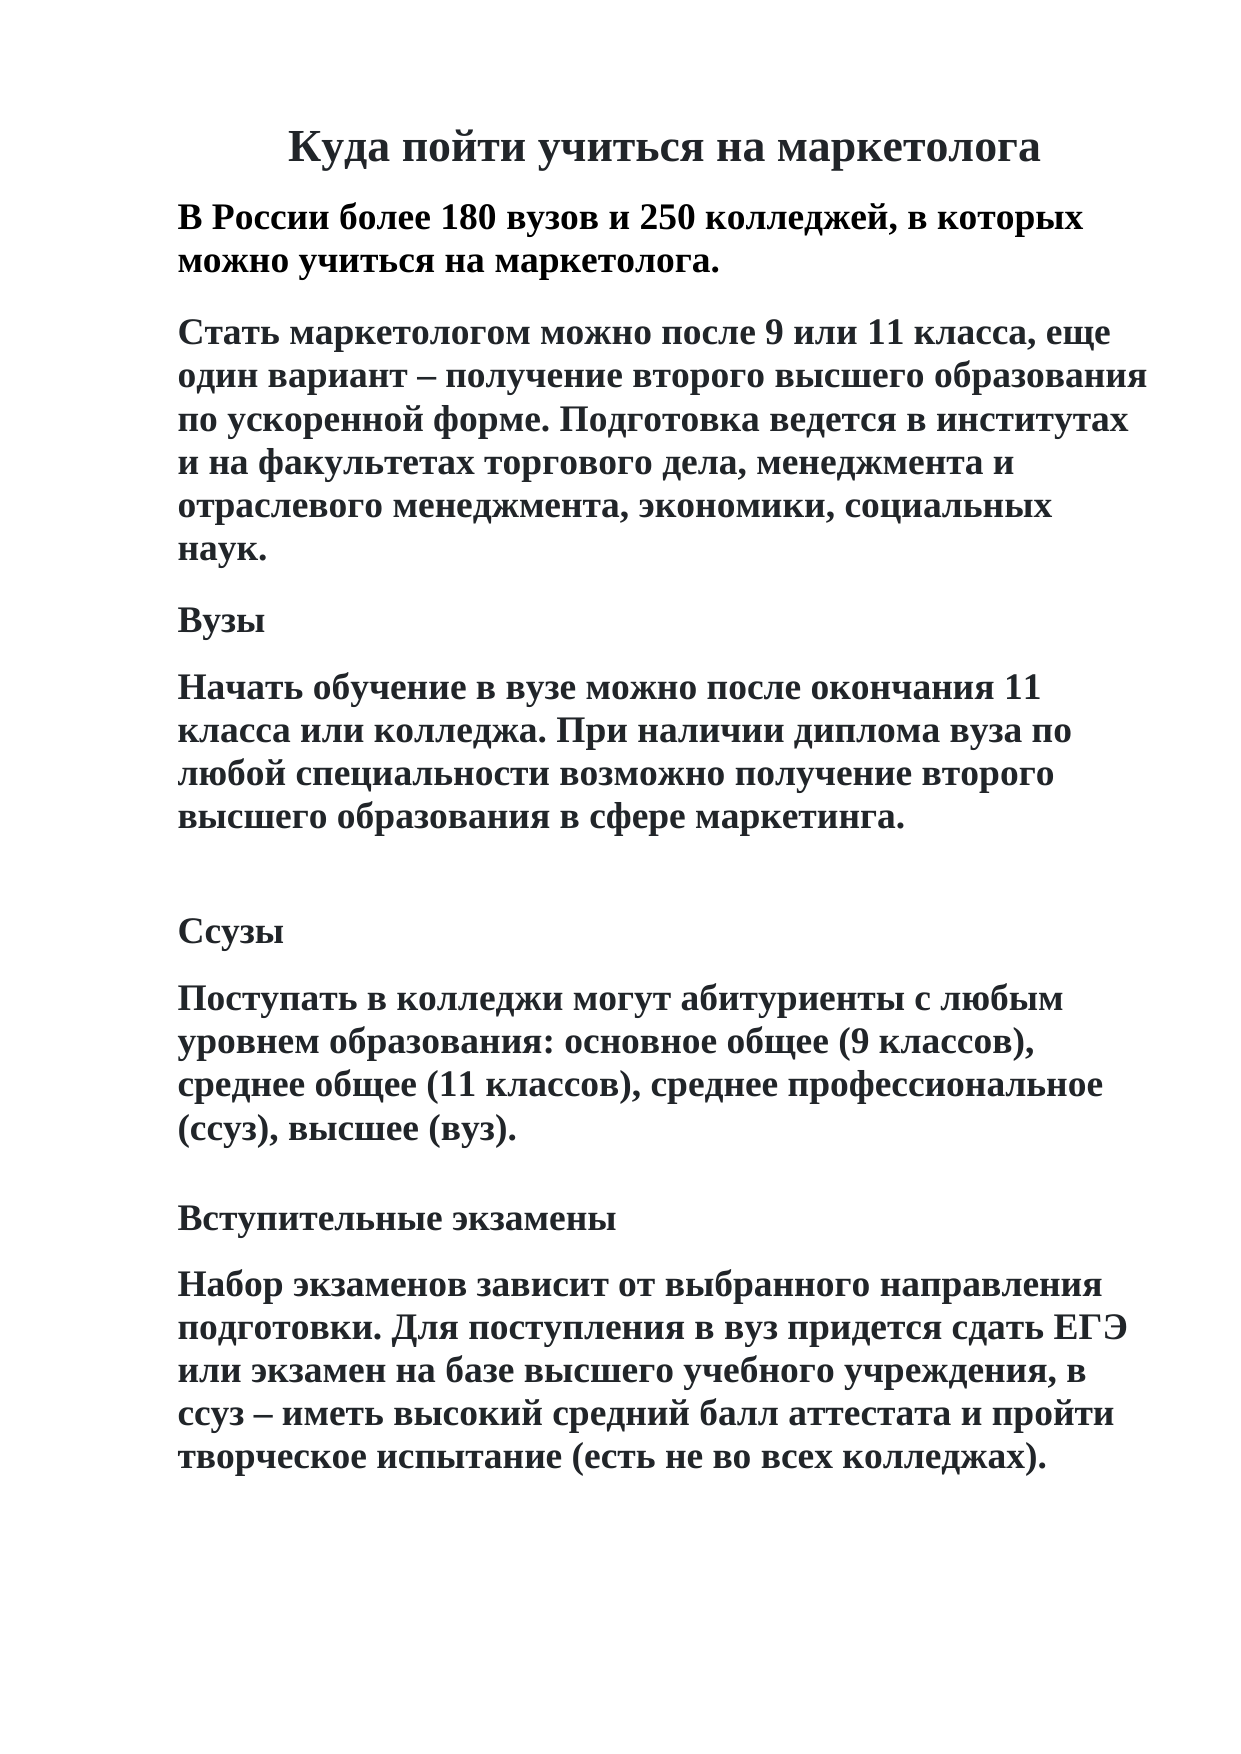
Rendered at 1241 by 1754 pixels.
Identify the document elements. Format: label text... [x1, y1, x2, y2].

text Ссузы [177, 909, 1152, 952]
text Вузы [177, 598, 1152, 641]
text В России более 180 вузов и 250 колледжей, в которых можно учиться на маркетолога. [177, 194, 1152, 281]
text Вступительные экзамены [177, 1195, 1152, 1238]
text Куда пойти учиться на маркетолога [177, 118, 1152, 171]
text Стать маркетологом можно после 9 или 11 класса, еще один вариант – получение второго высшего образования по ускоренной форме. Подготовка ведется в институтах и на факультетах торгового дела, менеджмента и отраслевого менеджмента, экономики, социальных наук. [177, 310, 1152, 568]
text Начать обучение в вузе можно после окончания 11 класса или колледжа. При наличии диплома вуза по любой специальности возможно получение второго высшего образования в сфере маркетинга. [177, 664, 1152, 837]
text Набор экзаменов зависит от выбранного направления подготовки. Для поступления в вуз придется сдать ЕГЭ или экзамен на базе высшего учебного учреждения, в ссуз – иметь высокий средний балл аттестата и пройти творческое испытание (есть не во всех колледжах). [177, 1261, 1152, 1477]
text Поступать в колледжи могут абитуриенты с любым уровнем образования: основное общее (9 классов), среднее общее (11 классов), среднее профессиональное (ссуз), высшее (вуз). [177, 976, 1152, 1148]
